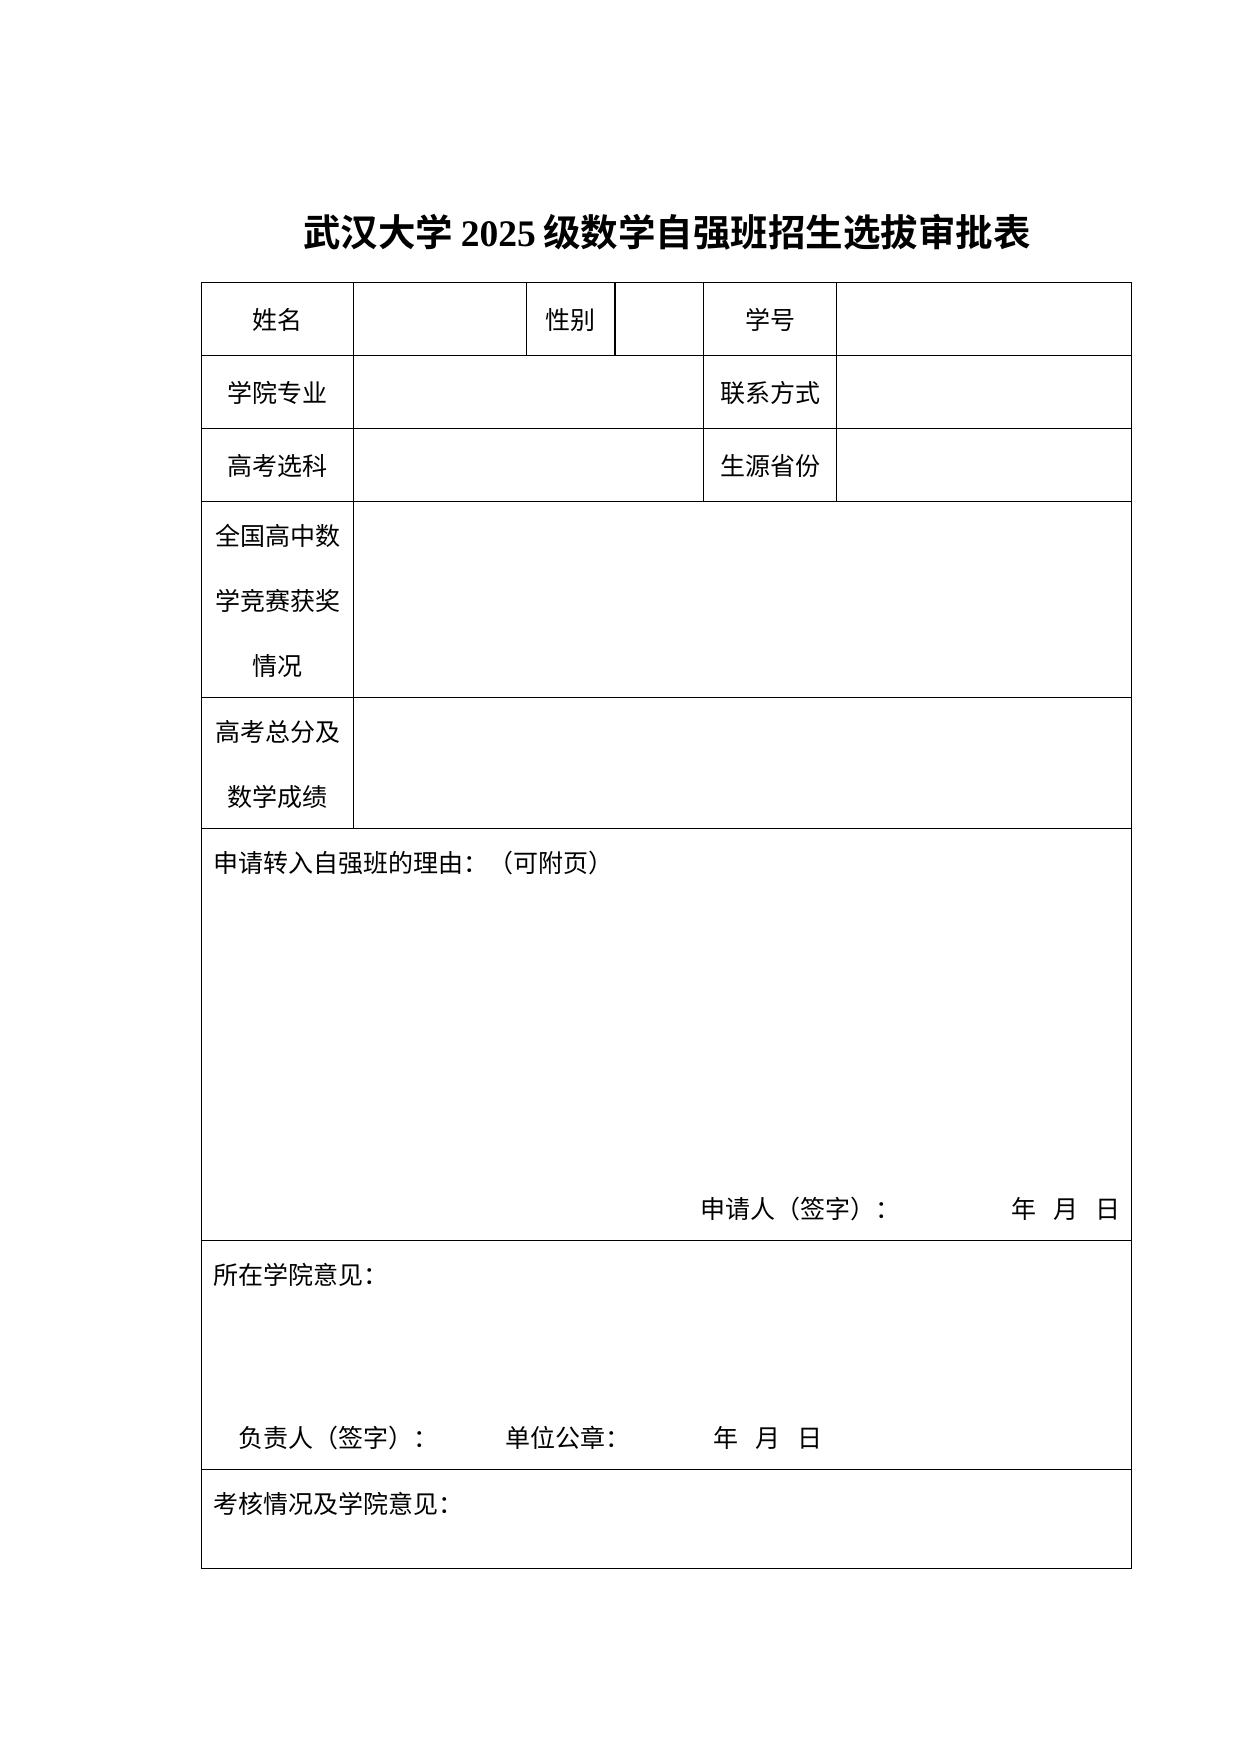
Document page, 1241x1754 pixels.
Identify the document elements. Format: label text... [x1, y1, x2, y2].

table_cell 学号 [704, 283, 836, 355]
table_cell [354, 283, 526, 355]
table_cell 所在学院意见： 负责人（签字）： 单位公章： 年 月 日 [202, 1241, 1131, 1469]
table_cell 全国高中数学竞赛获奖情况 [202, 502, 353, 697]
table_cell 申请转入自强班的理由：（可附页） [202, 829, 1131, 1143]
table_cell [354, 429, 703, 501]
table_cell 学院专业 [202, 356, 353, 428]
table_cell [354, 356, 703, 428]
table_cell 高考总分及数学成绩 [202, 698, 353, 828]
table_cell [354, 698, 1131, 828]
table_cell 高考选科 [202, 429, 353, 501]
table_cell 姓名 [202, 283, 353, 355]
table_cell 性别 [527, 283, 614, 355]
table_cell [202, 1470, 1131, 1567]
table_cell 联系方式 [704, 356, 836, 428]
table_cell [837, 283, 1131, 355]
table_cell 申请人（签字）： 年 月 日 [202, 1143, 1131, 1240]
table_cell [837, 429, 1131, 501]
table_header 武汉大学2025级数学自强班招生选拔审批表 [202, 195, 1132, 282]
table_cell [616, 283, 703, 355]
table_cell [354, 502, 1131, 697]
table_cell [837, 356, 1131, 428]
table_cell 生源省份 [704, 429, 836, 501]
